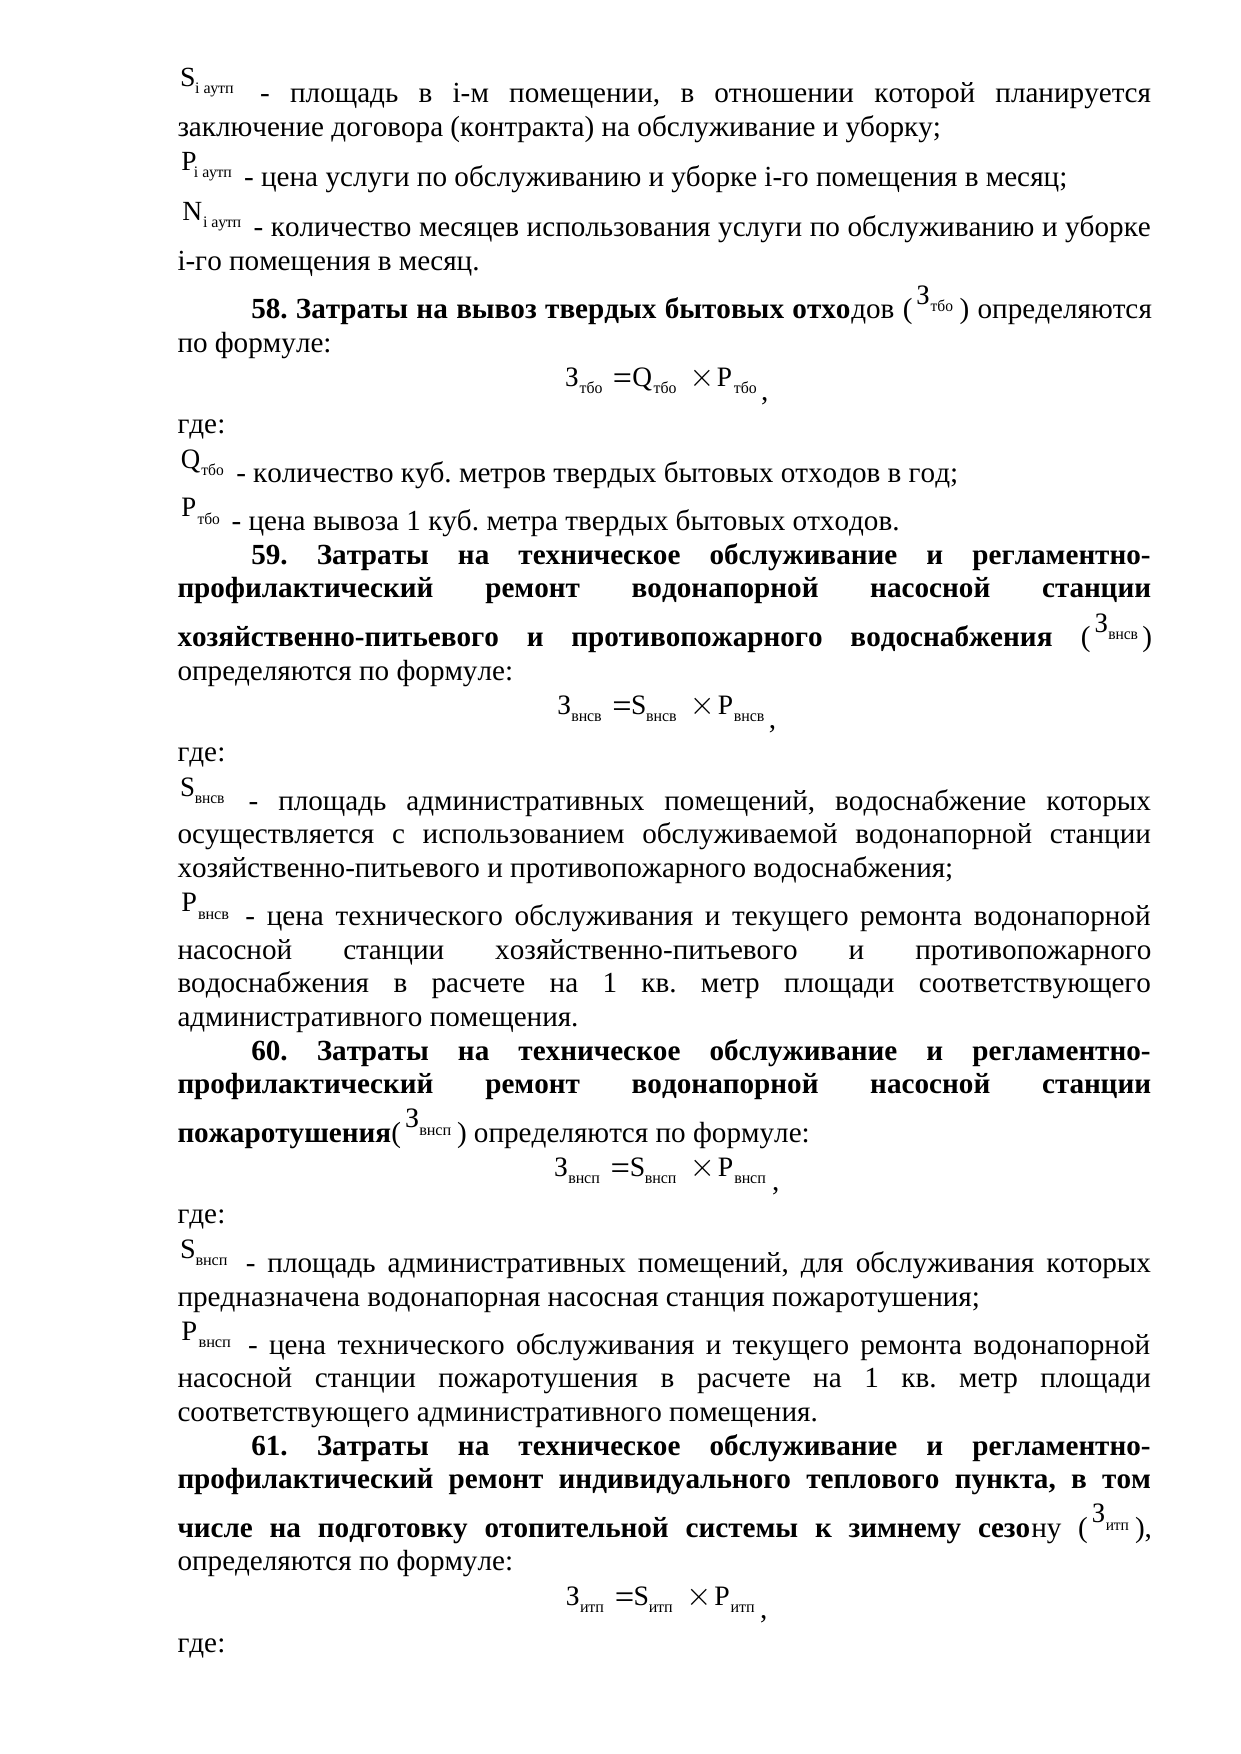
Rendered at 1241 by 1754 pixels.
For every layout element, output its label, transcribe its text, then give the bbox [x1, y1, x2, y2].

text - площадь административных помещений, водоснабжение которых осуществляется с использованием обслуживаемой водонапорной станции хозяйственно-питьевого и противопожарного водоснабжения; [177, 768, 1152, 884]
text 60. Затраты на техническое обслуживание и регламентно-профилактический ремонт водонапорной насосной станции пожаротушения() определяются по формуле: [177, 1033, 1152, 1148]
text - цена технического обслуживания и текущего ремонта водонапорной насосной станции пожаротушения в расчете на 1 кв. метр площади соответствующего административного помещения. [177, 1312, 1152, 1428]
text , [177, 1577, 1152, 1625]
text - площадь административных помещений, для обслуживания которых предназначена водонапорная насосная станция пожаротушения; [177, 1230, 1152, 1312]
text - количество месяцев использования услуги по обслуживанию и уборке i-го помещения в месяц. [177, 193, 1152, 276]
text - цена услуги по обслуживанию и уборке i-го помещения в месяц; [177, 143, 1152, 193]
text 58. Затраты на вывоз твердых бытовых отходов () определяются по формуле: [177, 276, 1152, 358]
text 61. Затраты на техническое обслуживание и регламентно-профилактический ремонт индивидуального теплового пункта, в том числе на подготовку отопительной системы к зимнему сезону (), определяются по формуле: [177, 1428, 1152, 1577]
text - количество куб. метров твердых бытовых отходов в год; [177, 440, 1152, 489]
text где: [177, 407, 1152, 440]
text - цена технического обслуживания и текущего ремонта водонапорной насосной станции хозяйственно-питьевого и противопожарного водоснабжения в расчете на 1 кв. метр площади соответствующего административного помещения. [177, 884, 1152, 1033]
text - цена вывоза 1 куб. метра твердых бытовых отходов. [177, 489, 1152, 537]
text 59. Затраты на техническое обслуживание и регламентно-профилактический ремонт водонапорной насосной станции хозяйственно-питьевого и противопожарного водоснабжения () определяются по формуле: [177, 537, 1152, 686]
text где: [177, 1197, 1152, 1230]
text , [177, 1148, 1152, 1197]
text , [177, 358, 1152, 407]
text где: [177, 1625, 1152, 1659]
text где: [177, 734, 1152, 768]
text , [177, 686, 1152, 734]
text - площадь в i-м помещении, в отношении которой планируется заключение договора (контракта) на обслуживание и уборку; [177, 59, 1152, 143]
